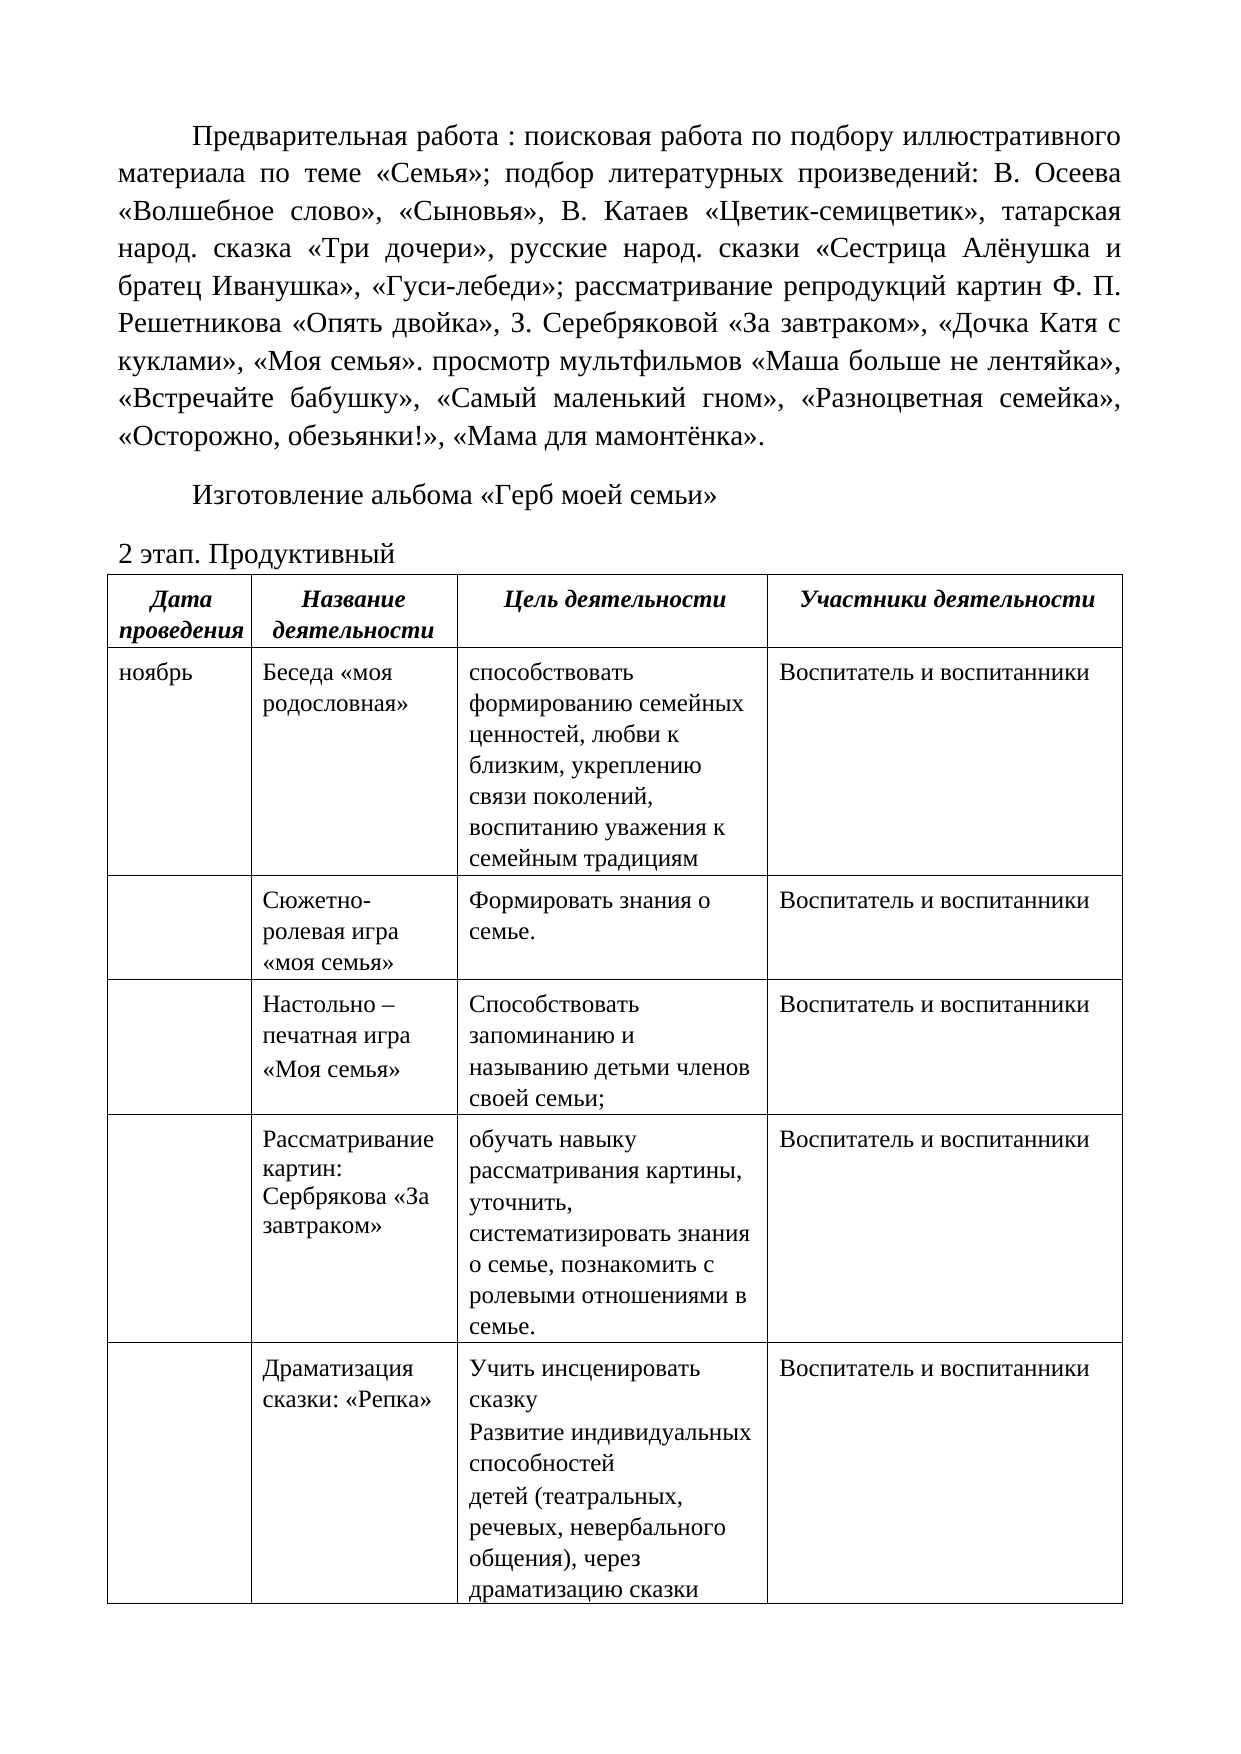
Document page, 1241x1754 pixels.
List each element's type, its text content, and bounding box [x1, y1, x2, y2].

table_cell Способствовать запоминанию и называнию детьми членов своей семьи; [458, 980, 767, 1114]
list этап. Продуктивный [118, 536, 1122, 569]
table_cell [108, 876, 251, 979]
table_cell способствовать формированию семейных ценностей, любви к близким, укреплению связи поколений, воспитанию уважения к семейным традициям [458, 648, 767, 875]
table_cell Воспитатель и воспитанники [768, 980, 1122, 1114]
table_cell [768, 1343, 1122, 1603]
table_header Цель деятельности [458, 575, 767, 647]
table_cell [108, 1115, 251, 1342]
table_cell Рассматривание картин: Сербрякова «За завтраком» [252, 1115, 457, 1342]
table_cell Воспитатель и воспитанники [768, 648, 1122, 875]
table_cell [252, 1343, 457, 1603]
table_cell ноябрь [108, 648, 251, 875]
table_cell Формировать знания о семье. [458, 876, 767, 979]
table_header Участники деятельности [768, 575, 1122, 647]
table_header Дата проведения [108, 575, 251, 647]
table_cell [108, 1343, 251, 1603]
table_cell Воспитатель и воспитанники [768, 1115, 1122, 1342]
table_cell [108, 980, 251, 1114]
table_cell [458, 1343, 767, 1603]
table_cell Беседа «моя родословная» [252, 648, 457, 875]
table_cell Воспитатель и воспитанники [768, 876, 1122, 979]
table_cell Сюжетно- ролевая игра «моя семья» [252, 876, 457, 979]
table_header Название деятельности [252, 575, 457, 647]
text Предварительная работа : поисковая работа по подбору иллюстративного материала по теме «Семья»; подбор литературных произведений: В. Осеева «Волшебное слово», «Сыновья», В. Катаев «Цветик-семицветик», татарская народ. сказка «Три дочери», русские народ. сказки «Сестрица Алёнушка и братец Иванушка», «Гуси-лебеди»; рассматривание репродукций картин Ф. П. Решетникова «Опять двойка», З. Серебряковой «За завтраком», «Дочка Катя с куклами», «Моя семья». просмотр мультфильмов «Маша больше не лентяйка», «Встречайте бабушку», «Самый маленький гном», «Разноцветная семейка», «Осторожно, обезьянки!», «Мама для мамонтёнка». [118, 118, 1122, 452]
text Изготовление альбома «Герб моей семьи» [118, 477, 1122, 511]
table_cell Настольно – печатная игра «Моя семья» [252, 980, 457, 1114]
table_cell обучать навыку рассматривания картины, уточнить, систематизировать знания о семье, познакомить с ролевыми отношениями в семье. [458, 1115, 767, 1342]
